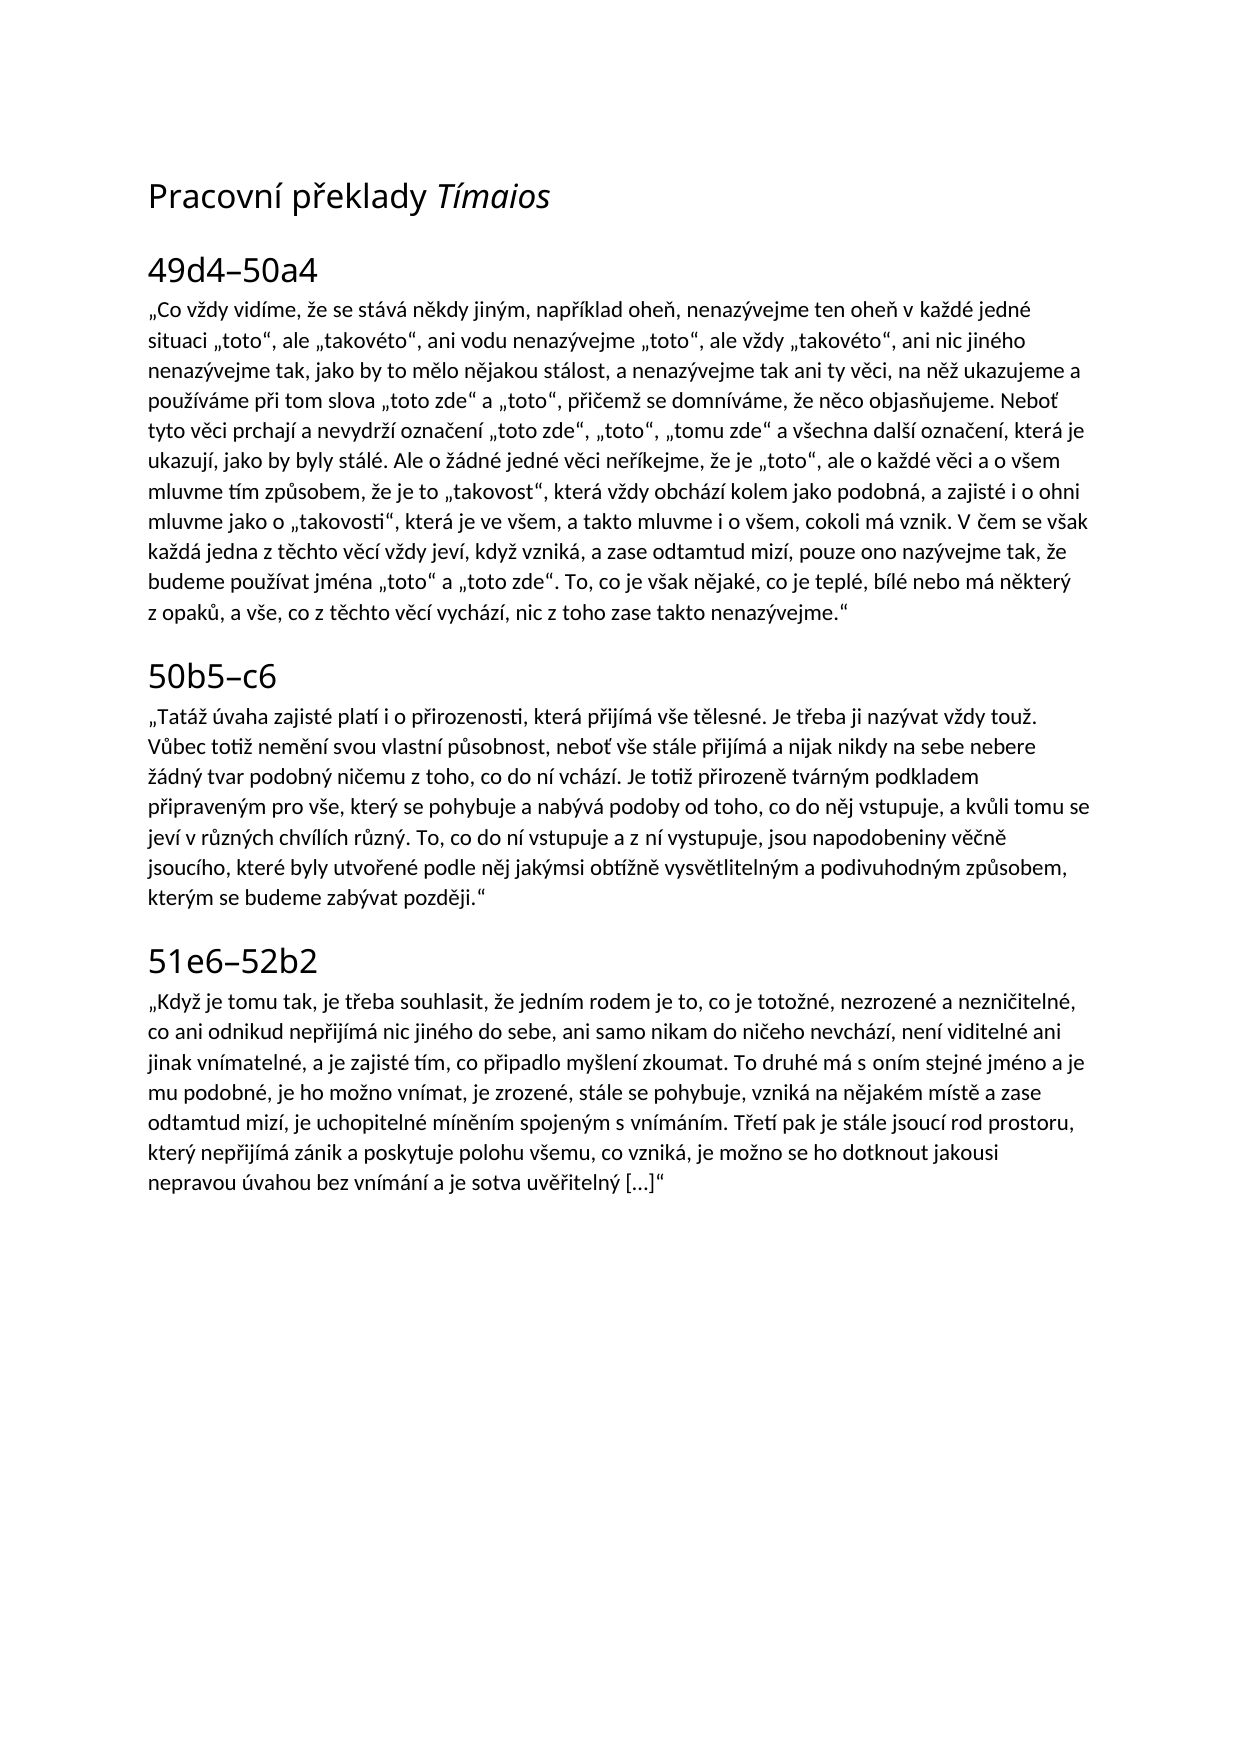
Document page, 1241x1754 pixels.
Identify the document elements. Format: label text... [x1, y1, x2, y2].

text „Tatáž úvaha zajisté platí i o přirozenosti, která přijímá vše tělesné. Je třeba ji nazývat vždy touž. Vůbec totiž nemění svou vlastní působnost, neboť vše stále přijímá a nijak nikdy na sebe nebere žádný tvar podobný ničemu z toho, co do ní vchází. Je totiž přirozeně tvárným podkladem připraveným pro vše, který se pohybuje a nabývá podoby od toho, co do něj vstupuje, a kvůli tomu se jeví v různých chvílích různý. To, co do ní vstupuje a z ní vystupuje, jsou napodobeniny věčně jsoucího, které byly utvořené podle něj jakýmsi obtížně vysvětlitelným a podivuhodným způsobem, kterým se budeme zabývat později.“ [148, 702, 1093, 911]
text „Co vždy vidíme, že se stává někdy jiným, například oheň, nenazývejme ten oheň v každé jedné situaci „toto“, ale „takovéto“, ani vodu nenazývejme „toto“, ale vždy „takovéto“, ani nic jiného nenazývejme tak, jako by to mělo nějakou stálost, a nenazývejme tak ani ty věci, na něž ukazujeme a používáme při tom slova „toto zde“ a „toto“, přičemž se domníváme, že něco objasňujeme. Neboť tyto věci prchají a nevydrží označení „toto zde“, „toto“, „tomu zde“ a všechna další označení, která je ukazují, jako by byly stálé. Ale o žádné jedné věci neříkejme, že je „toto“, ale o každé věci a o všem mluvme tím způsobem, že je to „takovost“, která vždy obchází kolem jako podobná, a zajisté i o ohni mluvme jako o „takovosti“, která je ve všem, a takto mluvme i o všem, cokoli má vznik. V čem se však každá jedna z těchto věcí vždy jeví, když vzniká, a zase odtamtud mizí, pouze ono nazývejme tak, že budeme používat jména „toto“ a „toto zde“. To, co je však nějaké, co je teplé, bílé nebo má některý z opaků, a vše, co z těchto věcí vychází, nic z toho zase takto nenazývejme.“ [148, 296, 1093, 626]
subtitle Pracovní překlady Tímaios [148, 173, 1093, 218]
subtitle 49d4–50a4 [148, 247, 1093, 292]
subtitle 50b5–c6 [148, 653, 1093, 698]
text „Když je tomu tak, je třeba souhlasit, že jedním rodem je to, co je totožné, nezrozené a nezničitelné, co ani odnikud nepřijímá nic jiného do sebe, ani samo nikam do ničeho nevchází, není viditelné ani jinak vnímatelné, a je zajisté tím, co připadlo myšlení zkoumat. To druhé má s oním stejné jméno a je mu podobné, je ho možno vnímat, je zrozené, stále se pohybuje, vzniká na nějakém místě a zase odtamtud mizí, je uchopitelné míněním spojeným s vnímáním. Třetí pak je stále jsoucí rod prostoru, který nepřijímá zánik a poskytuje polohu všemu, co vzniká, je možno se ho dotknout jakousi nepravou úvahou bez vnímání a je sotva uvěřitelný […]“ [148, 987, 1093, 1196]
subtitle 51e6–52b2 [148, 938, 1093, 984]
